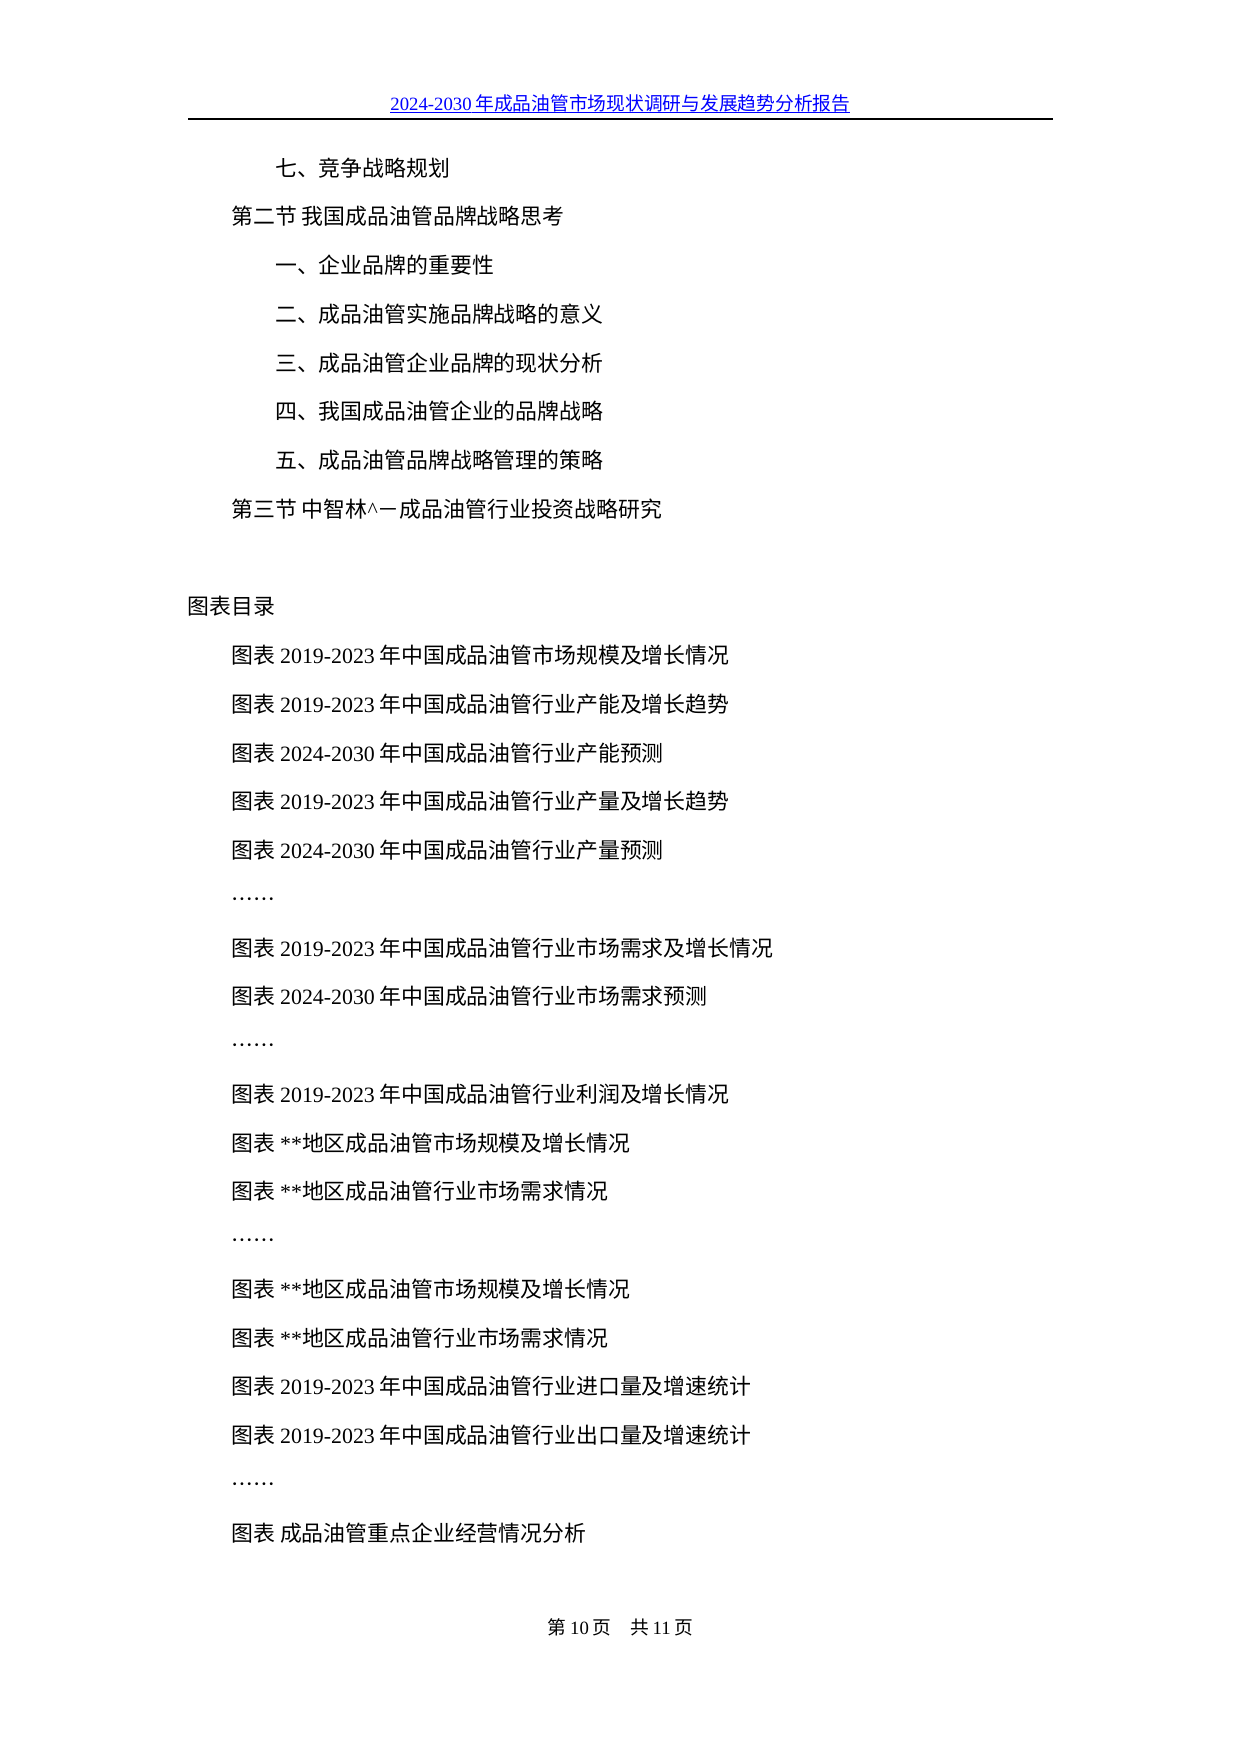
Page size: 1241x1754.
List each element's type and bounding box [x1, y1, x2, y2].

text [187, 150, 1053, 1548]
